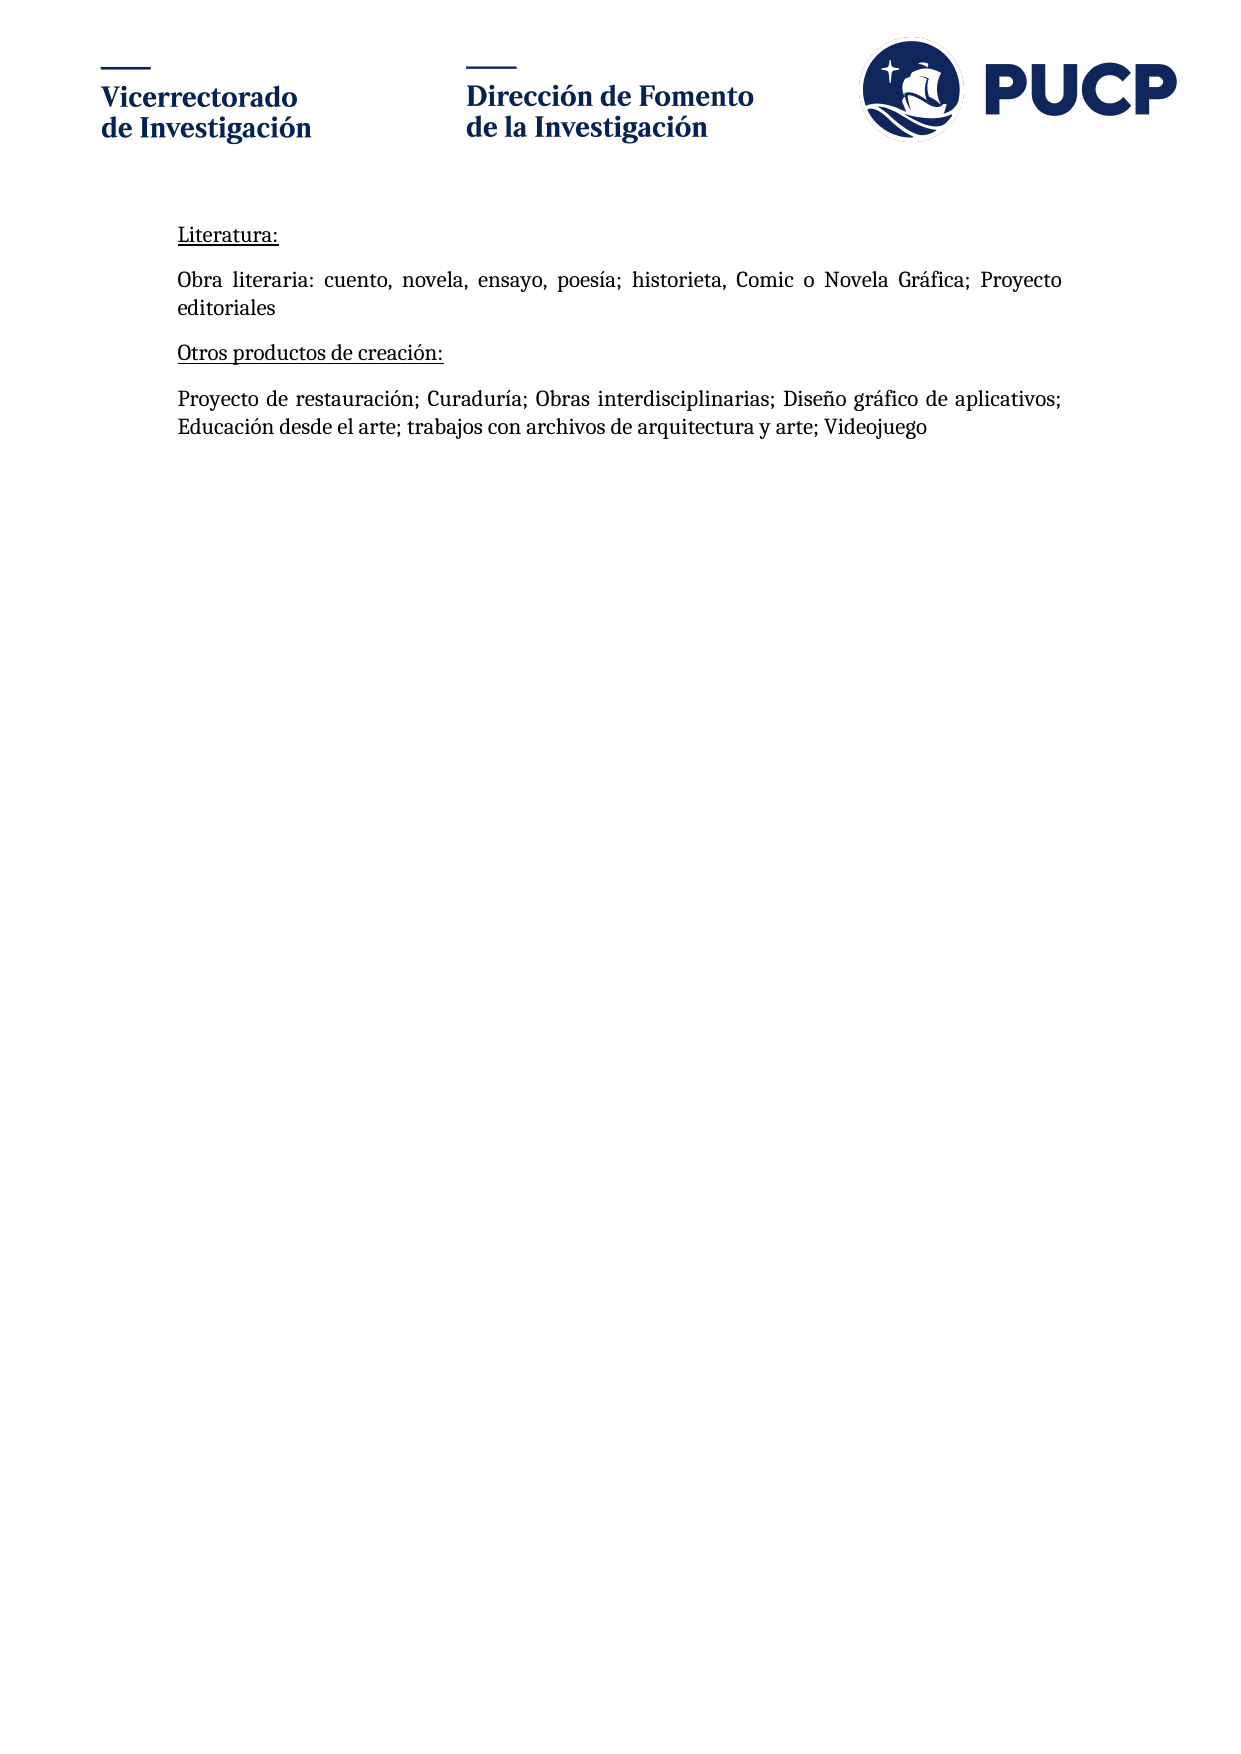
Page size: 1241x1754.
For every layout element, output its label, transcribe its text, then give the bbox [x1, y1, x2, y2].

picture [827, 30, 1229, 147]
picture [448, 61, 758, 149]
text Literatura: [177, 222, 1063, 248]
picture [69, 61, 379, 149]
text Proyecto de restauración; Curaduría; Obras interdisciplinarias; Diseño gráfico de aplicativos; Educación desde el arte; trabajos con archivos de arquitectura y arte; Videojuego [177, 385, 1063, 440]
text Otros productos de creación: [177, 340, 1063, 367]
text Obra literaria: cuento, novela, ensayo, poesía; historieta, Comic o Novela Gráfica; Proyecto editoriales [177, 267, 1063, 321]
